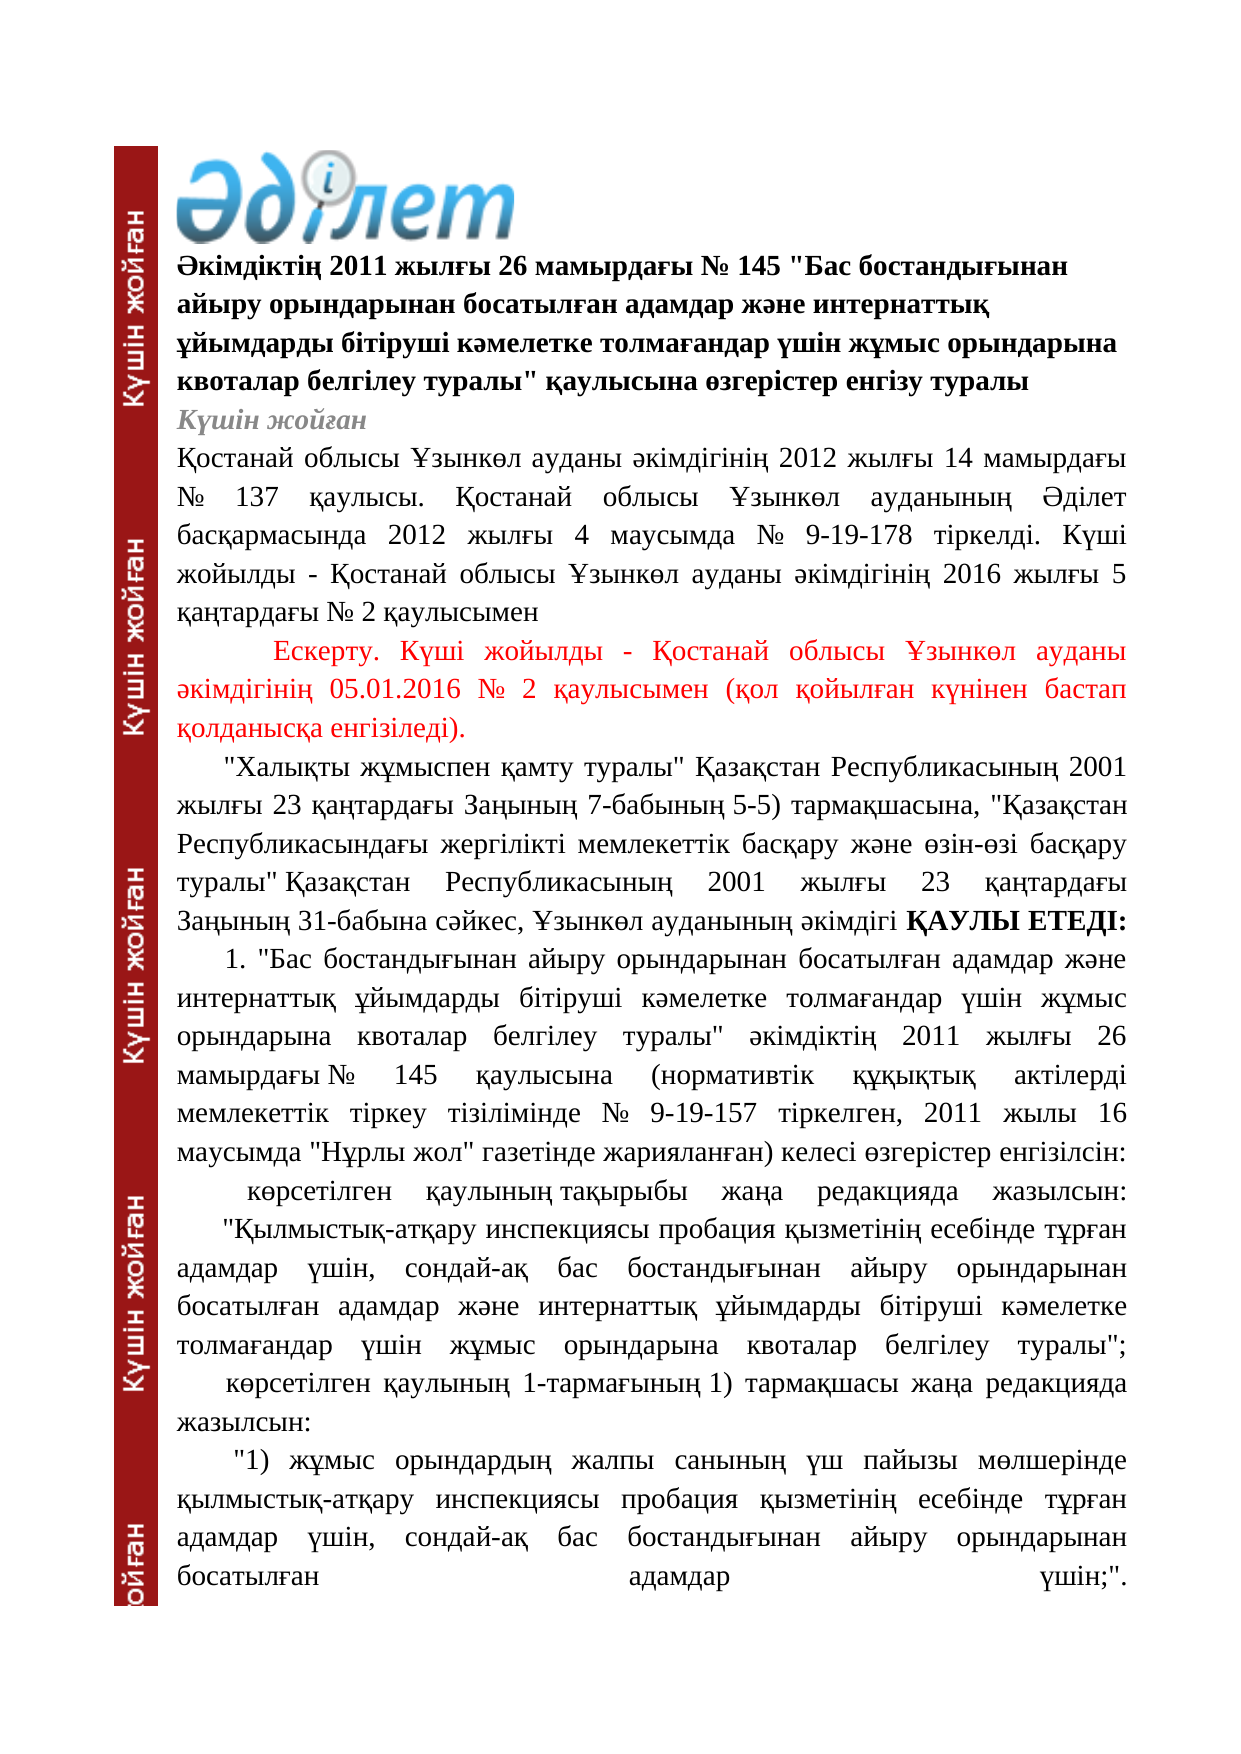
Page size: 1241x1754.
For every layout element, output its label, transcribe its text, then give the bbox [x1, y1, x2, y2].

picture [114, 628, 158, 633]
text Әкімдіктің 2011 жылғы 26 мамырдағы № 145 "Бас бостандығынан айыру орындарынан босатылған адамдар және интернаттық ұйымдарды бітіруші кәмелетке толмағандар үшін жұмыс орындарына квоталар белгілеу туралы" қаулысына өзгерістер енгізу туралы [112, 248, 1128, 397]
picture [114, 397, 158, 402]
picture [176, 150, 515, 244]
picture [114, 1592, 158, 1606]
text Ескерту. Күші жойылды - Қостанай облысы Ұзынкөл ауданы әкімдігінің 05.01.2016 № 2 қаулысымен (қол қойылған күнінен бастап қолданысқа енгізіледі). [112, 633, 1128, 744]
picture [114, 435, 158, 440]
picture [114, 146, 158, 248]
text Күшін жойған [112, 402, 1128, 435]
picture [114, 744, 158, 749]
text Қостанай облысы Ұзынкөл ауданы әкімдігінің 2012 жылғы 14 мамырдағы № 137 қаулысы. Қостанай облысы Ұзынкөл ауданының Әділет басқармасында 2012 жылғы 4 маусымда № 9-19-178 тіркелді. Күші жойылды - Қостанай облысы Ұзынкөл ауданы әкімдігінің 2016 жылғы 5 қаңтардағы № 2 қаулысымен [112, 440, 1128, 628]
